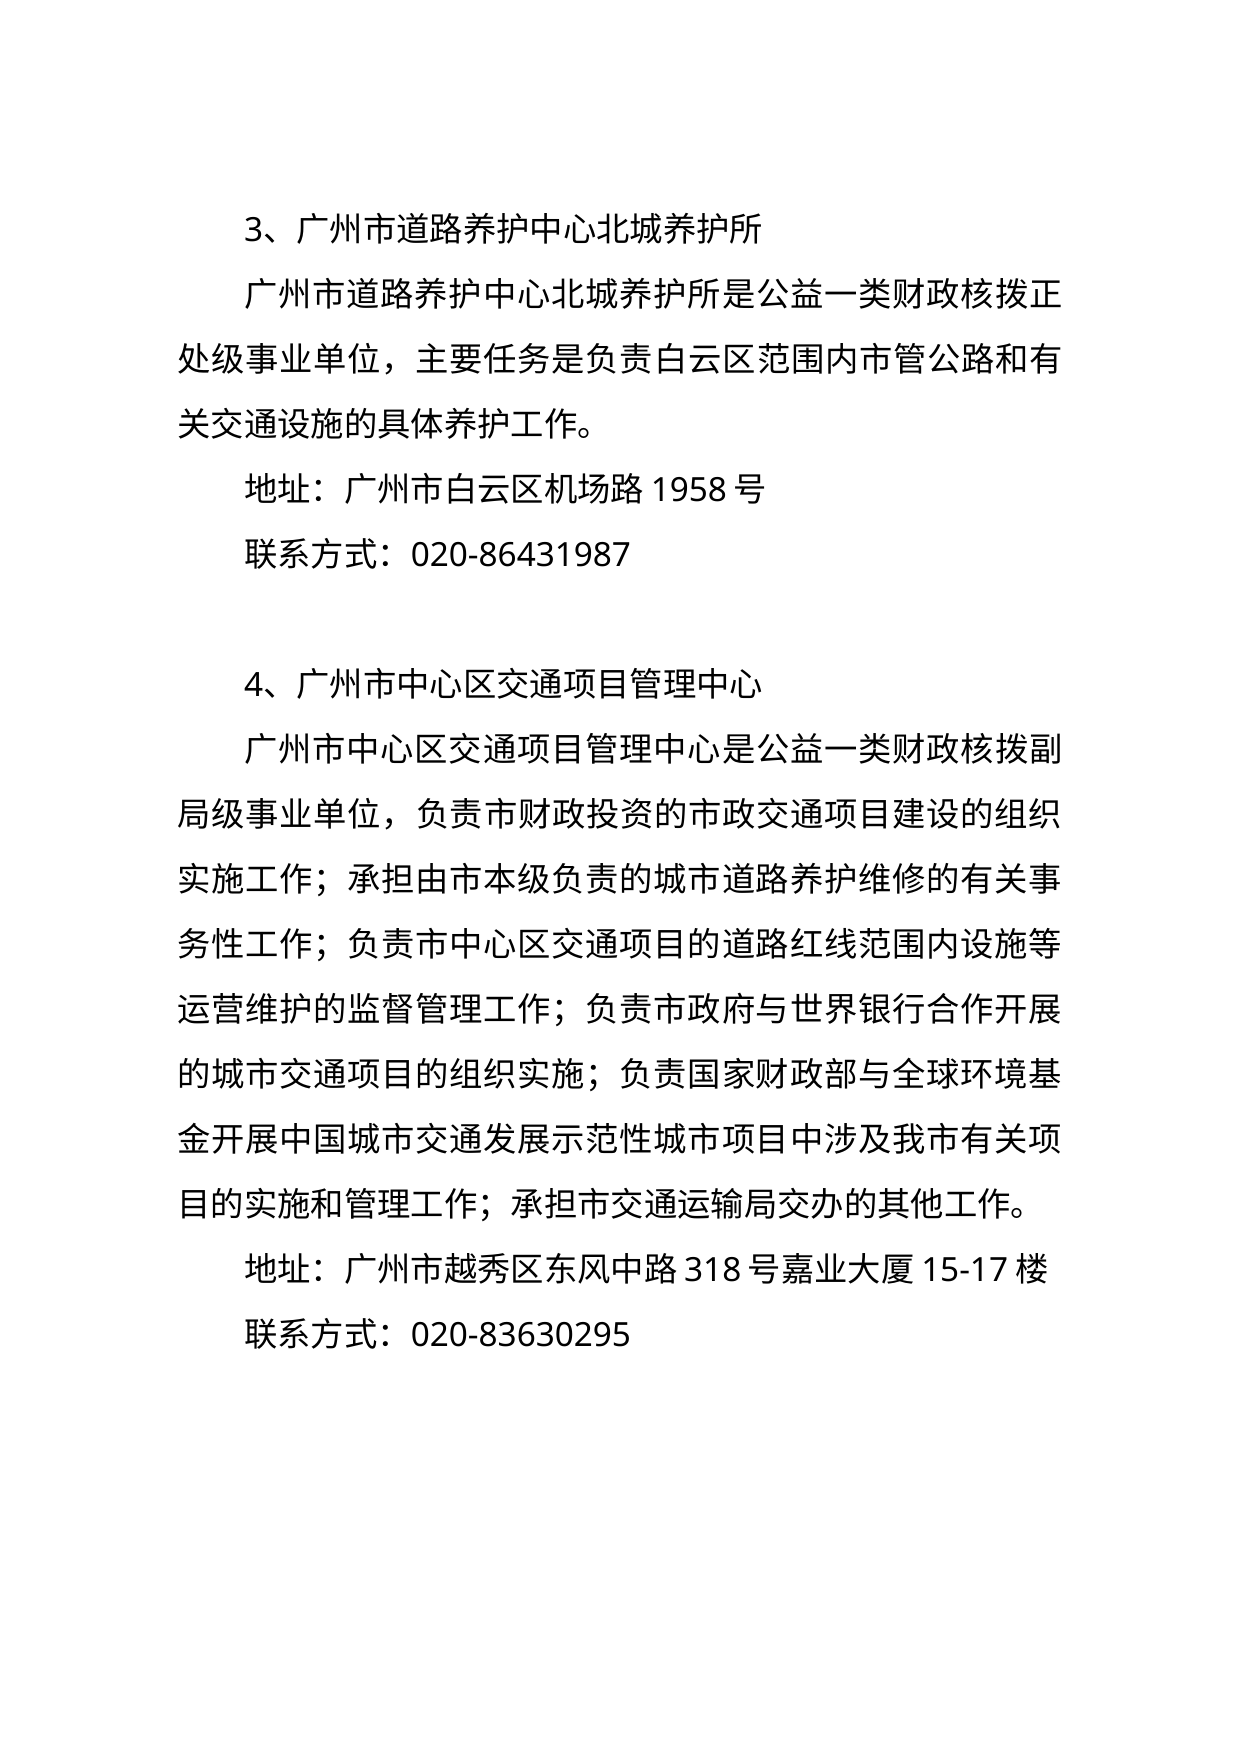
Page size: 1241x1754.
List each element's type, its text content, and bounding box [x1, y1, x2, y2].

text 4、广州市中心区交通项目管理中心 [177, 649, 1063, 714]
text 联系方式：020-83630295 [177, 1299, 1063, 1364]
text 联系方式：020-86431987 [177, 519, 1063, 584]
text 地址：广州市白云区机场路1958号 [177, 454, 1063, 519]
text 3、广州市道路养护中心北城养护所 [177, 194, 1063, 259]
text 地址：广州市越秀区东风中路318号嘉业大厦15-17楼 [177, 1234, 1063, 1299]
text 广州市中心区交通项目管理中心是公益一类财政核拨副局级事业单位，负责市财政投资的市政交通项目建设的组织实施工作；承担由市本级负责的城市道路养护维修的有关事务性工作；负责市中心区交通项目的道路红线范围内设施等运营维护的监督管理工作；负责市政府与世界银行合作开展的城市交通项目的组织实施；负责国家财政部与全球环境基金开展中国城市交通发展示范性城市项目中涉及我市有关项目的实施和管理工作；承担市交通运输局交办的其他工作。 [177, 714, 1063, 1234]
text 广州市道路养护中心北城养护所是公益一类财政核拨正处级事业单位，主要任务是负责白云区范围内市管公路和有关交通设施的具体养护工作。 [177, 259, 1063, 454]
